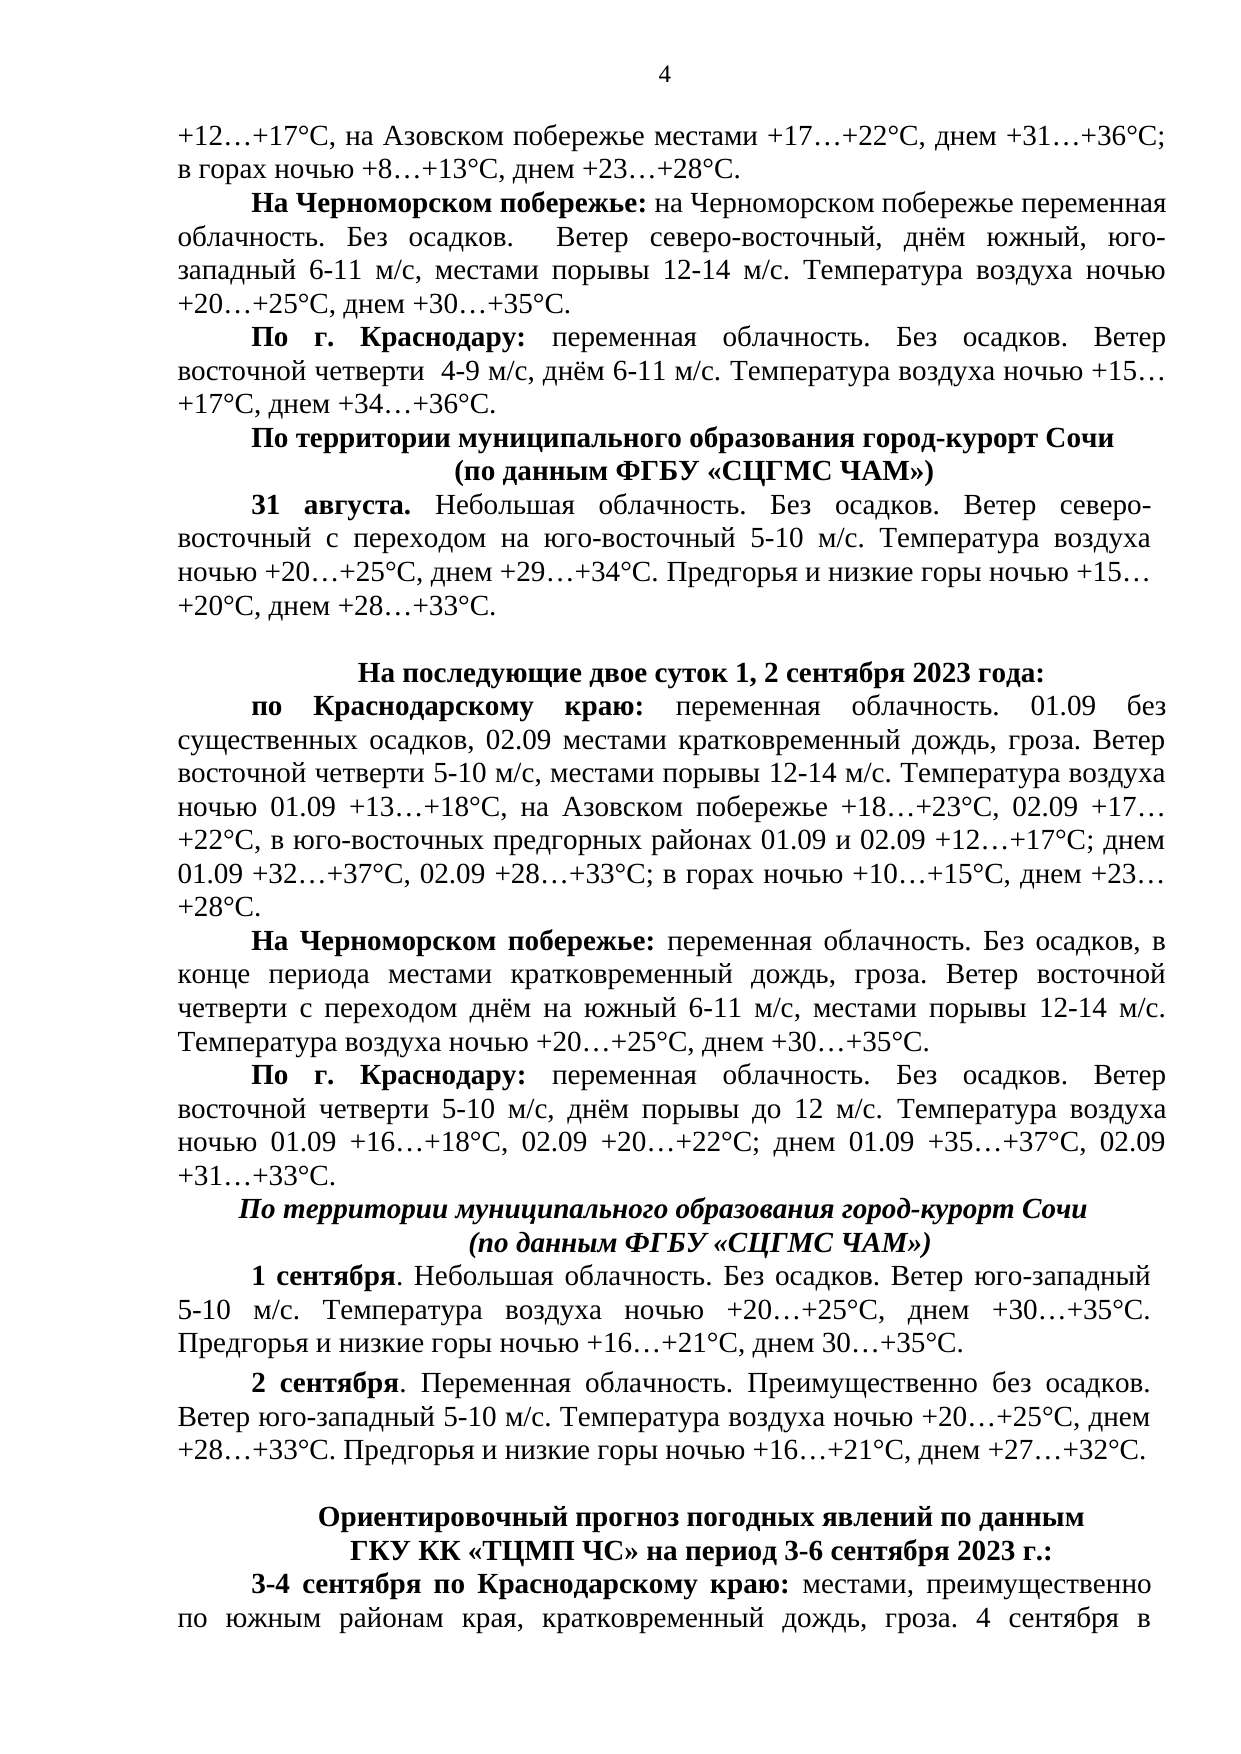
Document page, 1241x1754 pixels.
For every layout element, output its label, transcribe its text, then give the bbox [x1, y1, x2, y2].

text На Черноморском побережье: на Черноморском побережье переменная облачность. Без осадков. Ветер северо-восточный, днём южный, юго-западный 6-11 м/с, местами порывы 12-14 м/с. Температура воздуха ночью +20…+25°С, днем +30…+35°С. [177, 185, 1166, 319]
text По г. Краснодару: переменная облачность. Без осадков. Ветер восточной четверти 5-10 м/с, днём порывы до 12 м/с. Температура воздуха ночью 01.09 +16…+18°С, 02.09 +20…+22°С; днем 01.09 +35…+37°С, 02.09 +31…+33°С. [177, 1057, 1166, 1191]
text (по данным ФГБУ «СЦГМС ЧАМ») [177, 1225, 1152, 1258]
text По г. Краснодару: переменная облачность. Без осадков. Ветер восточной четверти 4-9 м/с, днём 6-11 м/с. Температура воздуха ночью +15…+17°С, днем +34…+36°С. [177, 319, 1166, 420]
text По территории муниципального образования город-курорт Сочи [177, 1191, 1152, 1225]
text (по данным ФГБУ «СЦГМС ЧАМ») [177, 453, 1152, 487]
text На последующие двое суток 1, 2 сентября 2023 года: [177, 655, 1152, 688]
text ГКУ КК «ТЦМП ЧС» на период 3-6 сентября 2023 г.: [177, 1533, 1152, 1567]
text 31 августа. Небольшая облачность. Без осадков. Ветер северо-восточный с переходом на юго-восточный 5-10 м/с. Температура воздуха ночью +20…+25°С, днем +29…+34°С. Предгорья и низкие горы ночью +15…+20°С, днем +28…+33°С. [177, 487, 1152, 621]
text по Краснодарскому краю: переменная облачность. 01.09 без существенных осадков, 02.09 местами кратковременный дождь, гроза. Ветер восточной четверти 5-10 м/с, местами порывы 12-14 м/с. Температура воздуха ночью 01.09 +13…+18°С, на Азовском побережье +18…+23°С, 02.09 +17…+22°С, в юго-восточных предгорных районах 01.09 и 02.09 +12…+17°С; днем 01.09 +32…+37°С, 02.09 +28…+33°С; в горах ночью +10…+15°С, днем +23…+28°С. [177, 688, 1166, 923]
text 2 сентября. Переменная облачность. Преимущественно без осадков. Ветер юго-западный 5-10 м/с. Температура воздуха ночью +20…+25°С, днем +28…+33°С. Предгорья и низкие горы ночью +16…+21°С, днем +27…+32°С. [177, 1365, 1152, 1466]
subtitle 1 сентября. Небольшая облачность. Без осадков. Ветер юго-западный 5-10 м/с. Температура воздуха ночью +20…+25°С, днем +30…+35°С. Предгорья и низкие горы ночью +16…+21°С, днем 30…+35°С. [177, 1258, 1152, 1359]
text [177, 118, 1166, 185]
text По территории муниципального образования город-курорт Сочи [177, 420, 1166, 453]
text На Черноморском побережье: переменная облачность. Без осадков, в конце периода местами кратковременный дождь, гроза. Ветер восточной четверти с переходом днём на южный 6-11 м/с, местами порывы 12-14 м/с. Температура воздуха ночью +20…+25°С, днем +30…+35°С. [177, 923, 1166, 1057]
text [177, 1567, 1152, 1634]
text Ориентировочный прогноз погодных явлений по данным [177, 1499, 1152, 1533]
